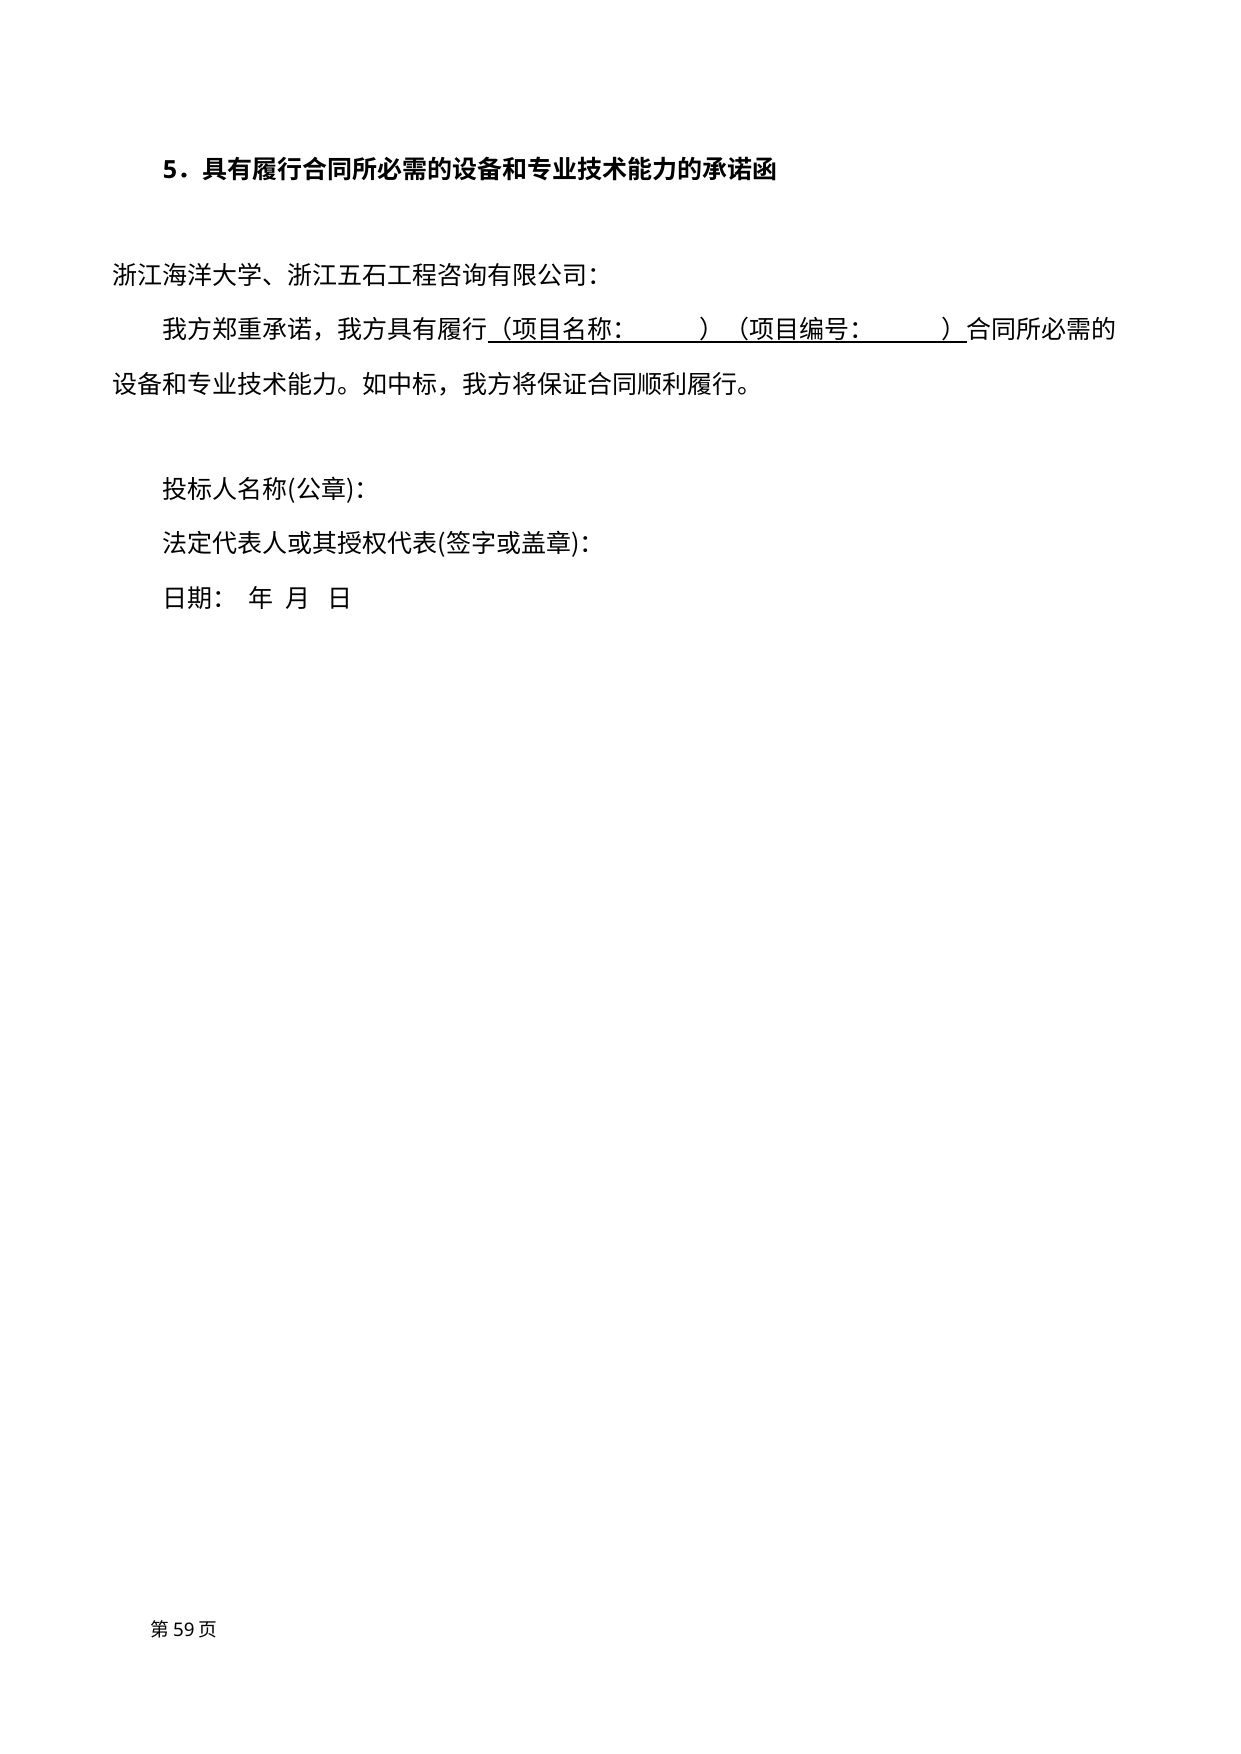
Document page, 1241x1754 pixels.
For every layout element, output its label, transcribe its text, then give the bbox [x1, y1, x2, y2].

subtitle 具有履行合同所必需的设备和专业技术能力的承诺函 [112, 150, 1128, 186]
text 我方郑重承诺，我方具有履行（项目名称： ）（项目编号： ）合同所必需的设备和专业技术能力。如中标，我方将保证合同顺利履行。 [112, 310, 1128, 400]
text 投标人名称(公章)： [112, 469, 1128, 506]
text 日期： 年 月 日 [112, 578, 1128, 614]
text 法定代表人或其授权代表(签字或盖章)： [112, 524, 1128, 560]
text 浙江海洋大学、浙江五石工程咨询有限公司： [112, 255, 1128, 292]
